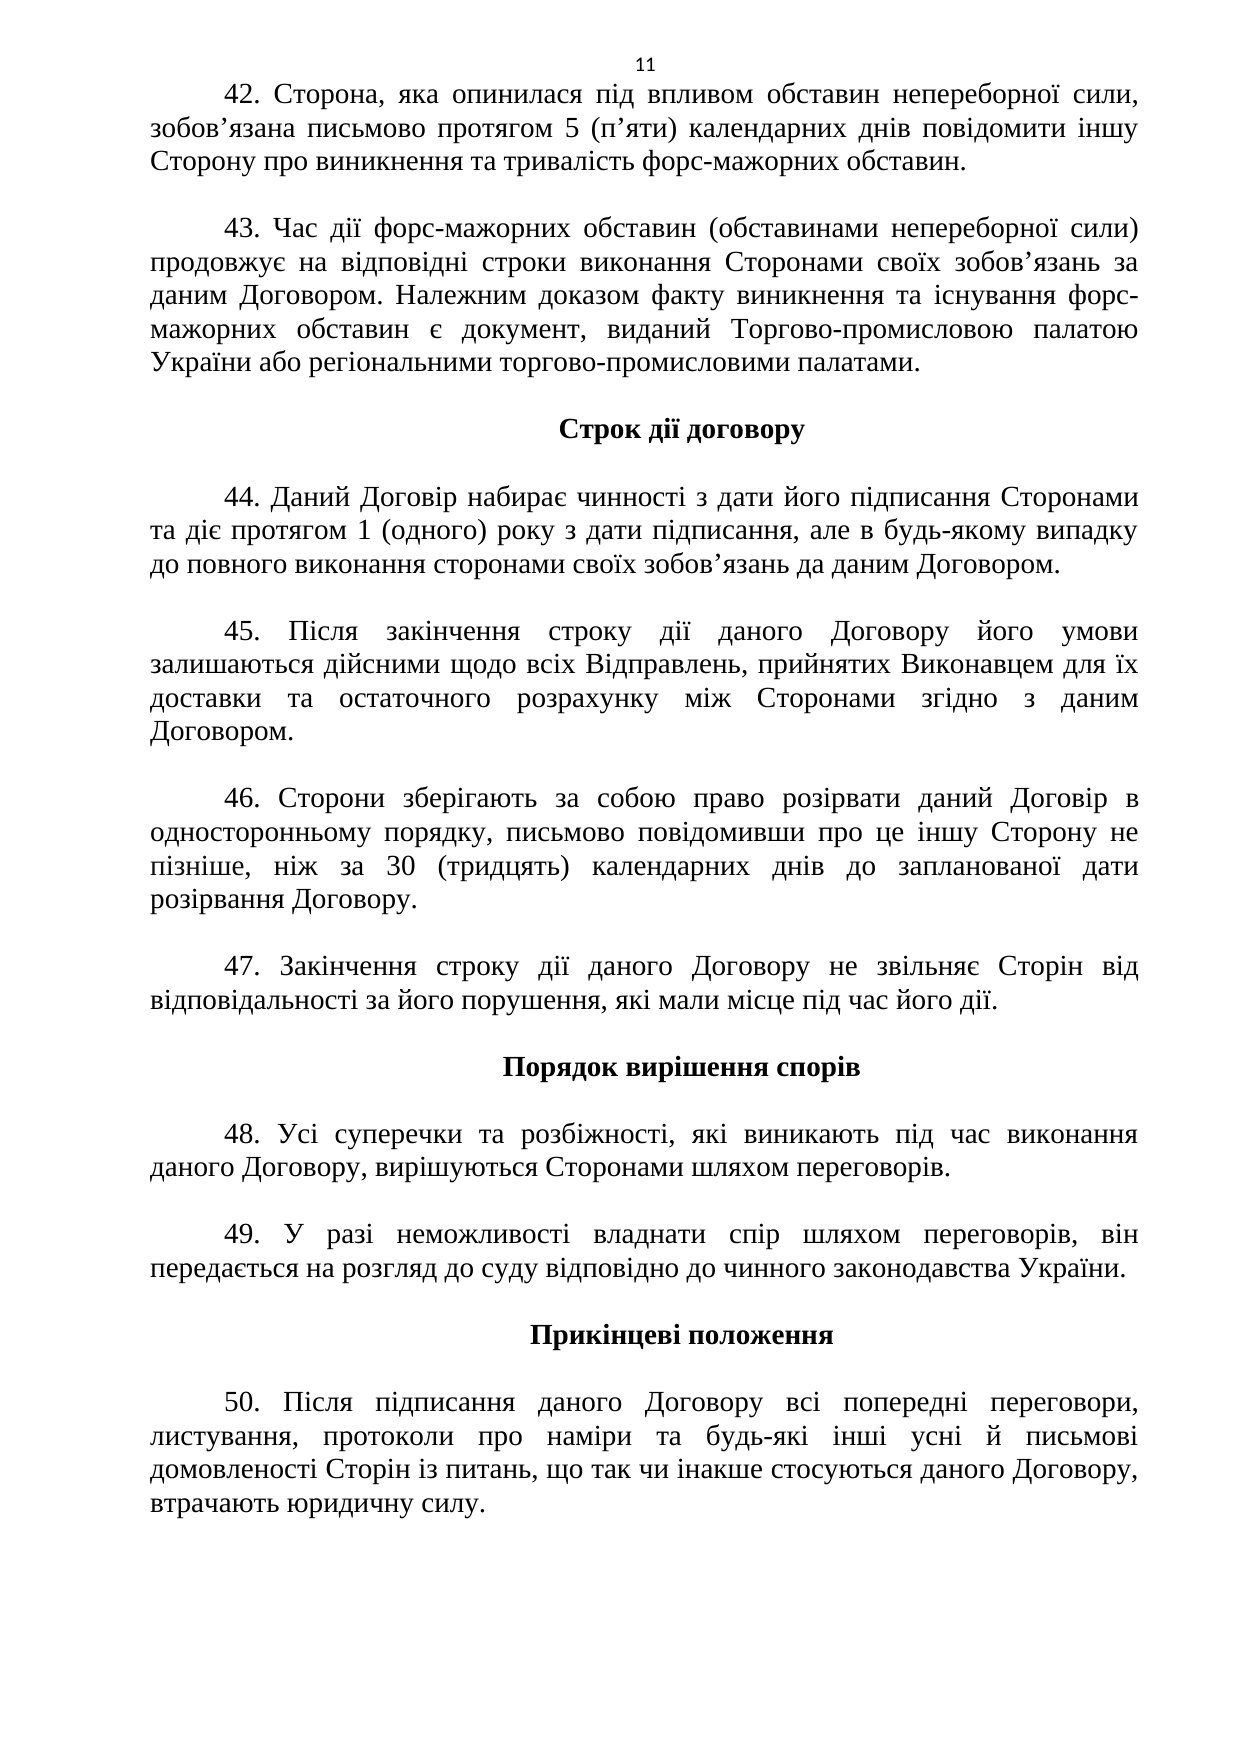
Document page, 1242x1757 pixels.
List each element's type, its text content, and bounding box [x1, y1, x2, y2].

text 48. Усі суперечки та розбіжності, які виникають під час виконання даного Договору, вирішуються Сторонами шляхом переговорів. [150, 1116, 1139, 1183]
text 45. Після закінчення строку дії даного Договору його умови залишаються дійсними щодо всіх Відправлень, прийнятих Виконавцем для їх доставки та остаточного розрахунку між Сторонами згідно з даним Договором. [150, 613, 1139, 747]
text Порядок вирішення спорів [224, 1049, 1139, 1082]
text 43. Час дії форс-мажорних обставин (обставинами непереборної сили) продовжує на відповідні строки виконання Сторонами своїх зобов’язань за даним Договором. Належним доказом факту виникнення та існування форс-мажорних обставин є документ, виданий Торгово-промисловою палатою України або регіональними торгово-промисловими палатами. [150, 210, 1139, 378]
text 42. Сторона, яка опинилася під впливом обставин непереборної сили, зобов’язана письмово протягом 5 (п’яти) календарних днів повідомити іншу Сторону про виникнення та тривалість форс-мажорних обставин. [150, 76, 1139, 177]
text Прикінцеві положення [224, 1317, 1139, 1351]
text Строк дії договору [224, 412, 1139, 445]
text 49. У разі неможливості владнати спір шляхом переговорів, він передається на розгляд до суду відповідно до чинного законодавства України. [150, 1217, 1139, 1284]
text 46. Сторони зберігають за собою право розірвати даний Договір в односторонньому порядку, письмово повідомивши про це іншу Сторону не пізніше, ніж за 30 (тридцять) календарних днів до запланованої дати розірвання Договору. [150, 781, 1139, 915]
text 44. Даний Договір набирає чинності з дати його підписання Сторонами та діє протягом 1 (одного) року з дати підписання, але в будь-якому випадку до повного виконання сторонами своїх зобов’язань да даним Договором. [150, 479, 1139, 579]
text 50. Після підписання даного Договору всі попередні переговори, листування, протоколи про наміри та будь-які інші усні й письмові домовленості Сторін із питань, що так чи інакше стосуються даного Договору, втрачають юридичну силу. [150, 1384, 1139, 1518]
text 47. Закінчення строку дії даного Договору не звільняє Сторін від відповідальності за його порушення, які мали місце під час його дії. [150, 948, 1139, 1015]
